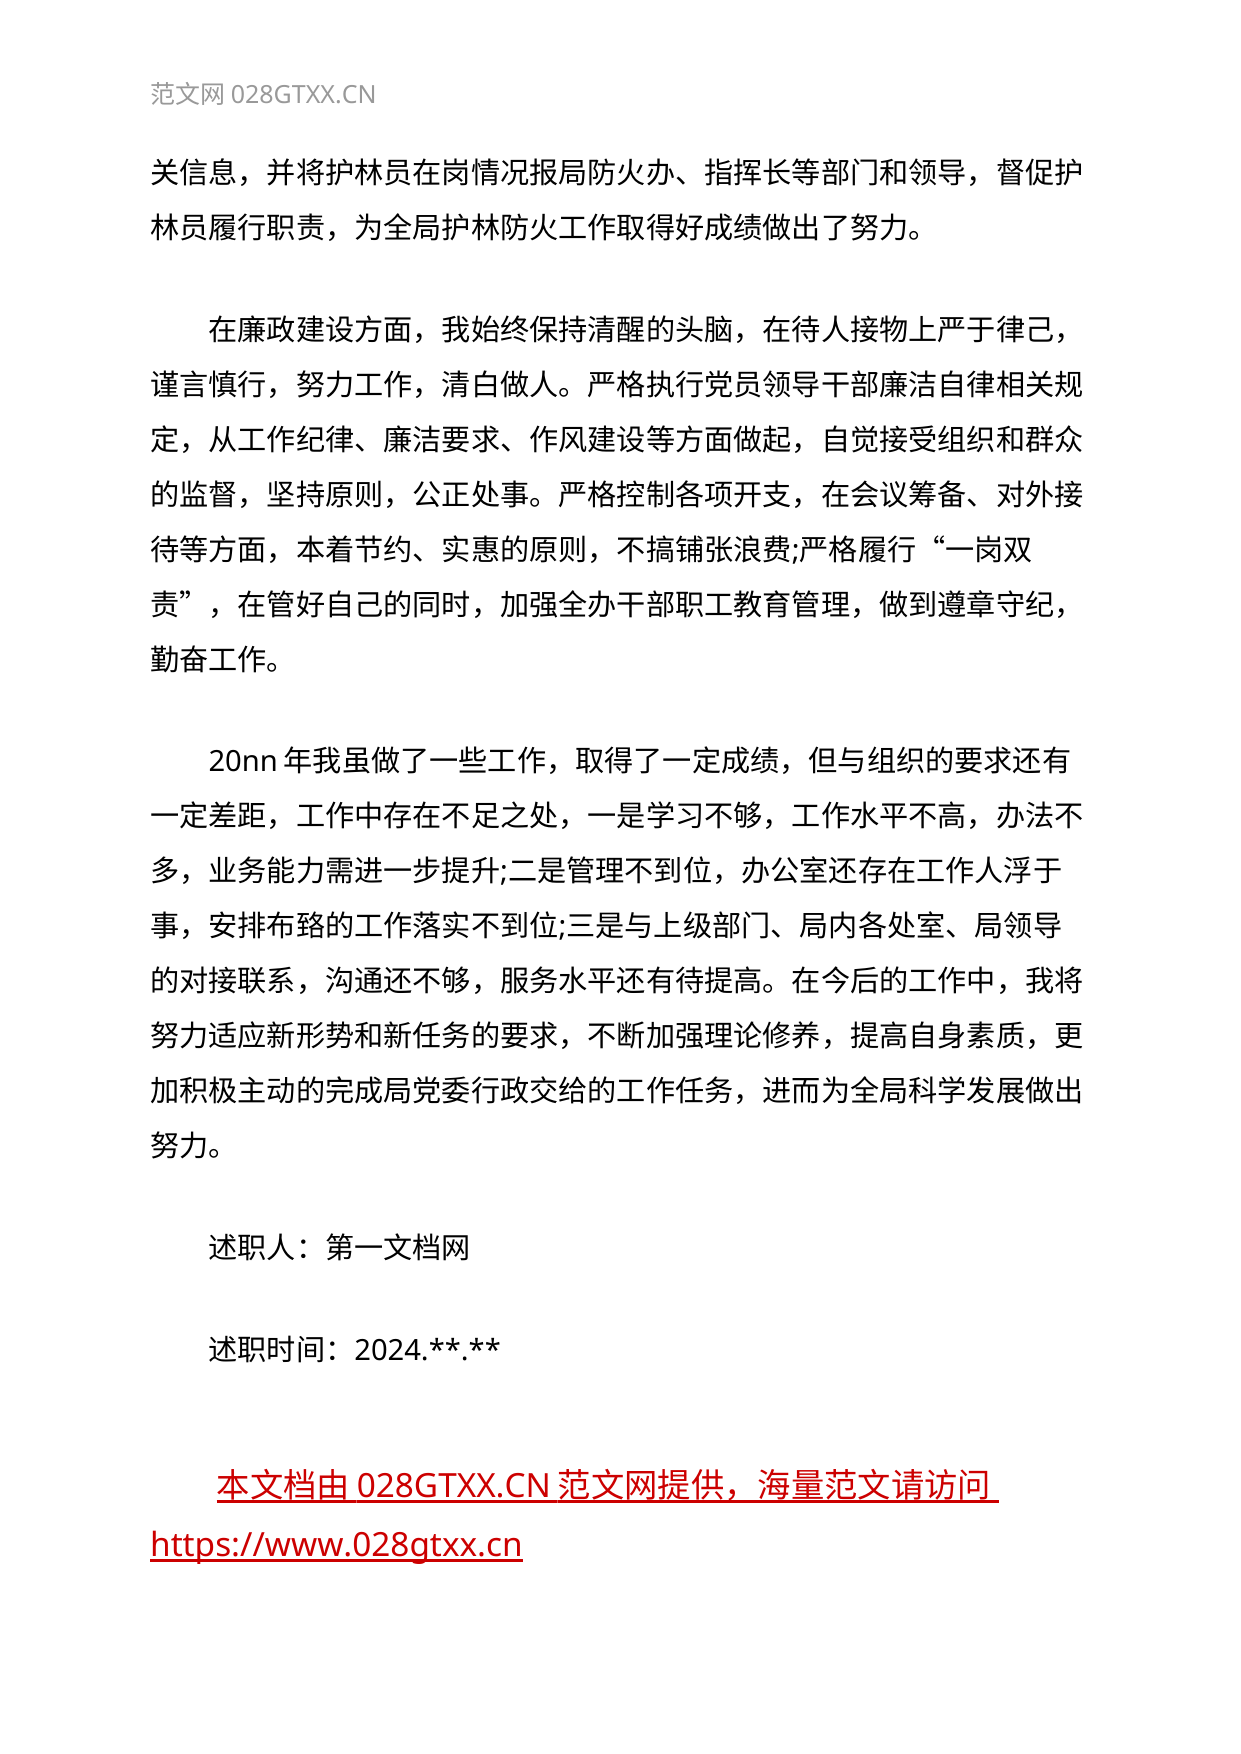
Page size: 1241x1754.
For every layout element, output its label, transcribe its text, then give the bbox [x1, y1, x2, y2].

text 述职时间：2024.**.** [150, 1326, 1090, 1368]
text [150, 150, 1090, 247]
text 20nn年我虽做了一些工作，取得了一定成绩，但与组织的要求还有一定差距，工作中存在不足之处，一是学习不够，工作水平不高，办法不多，业务能力需进一步提升;二是管理不到位，办公室还存在工作人浮于事，安排布臵的工作落实不到位;三是与上级部门、局内各处室、局领导的对接联系，沟通还不够，服务水平还有待提高。在今后的工作中，我将努力适应新形势和新任务的要求，不断加强理论修养，提高自身素质，更加积极主动的完成局党委行政交给的工作任务，进而为全局科学发展做出努力。 [150, 738, 1090, 1165]
text 述职人：第一文档网 [150, 1224, 1090, 1267]
text 在廉政建设方面，我始终保持清醒的头脑，在待人接物上严于律己，谨言慎行，努力工作，清白做人。严格执行党员领导干部廉洁自律相关规定，从工作纪律、廉洁要求、作风建设等方面做起，自觉接受组织和群众的监督，坚持原则，公正处事。严格控制各项开支，在会议筹备、对外接待等方面，本着节约、实惠的原则，不搞铺张浪费;严格履行“一岗双责”，在管好自己的同时，加强全办干部职工教育管理，做到遵章守纪，勤奋工作。 [150, 307, 1090, 678]
text 本文档由028GTXX.CN范文网提供，海量范文请访问 https://www.028gtxx.cn [150, 1459, 1090, 1567]
